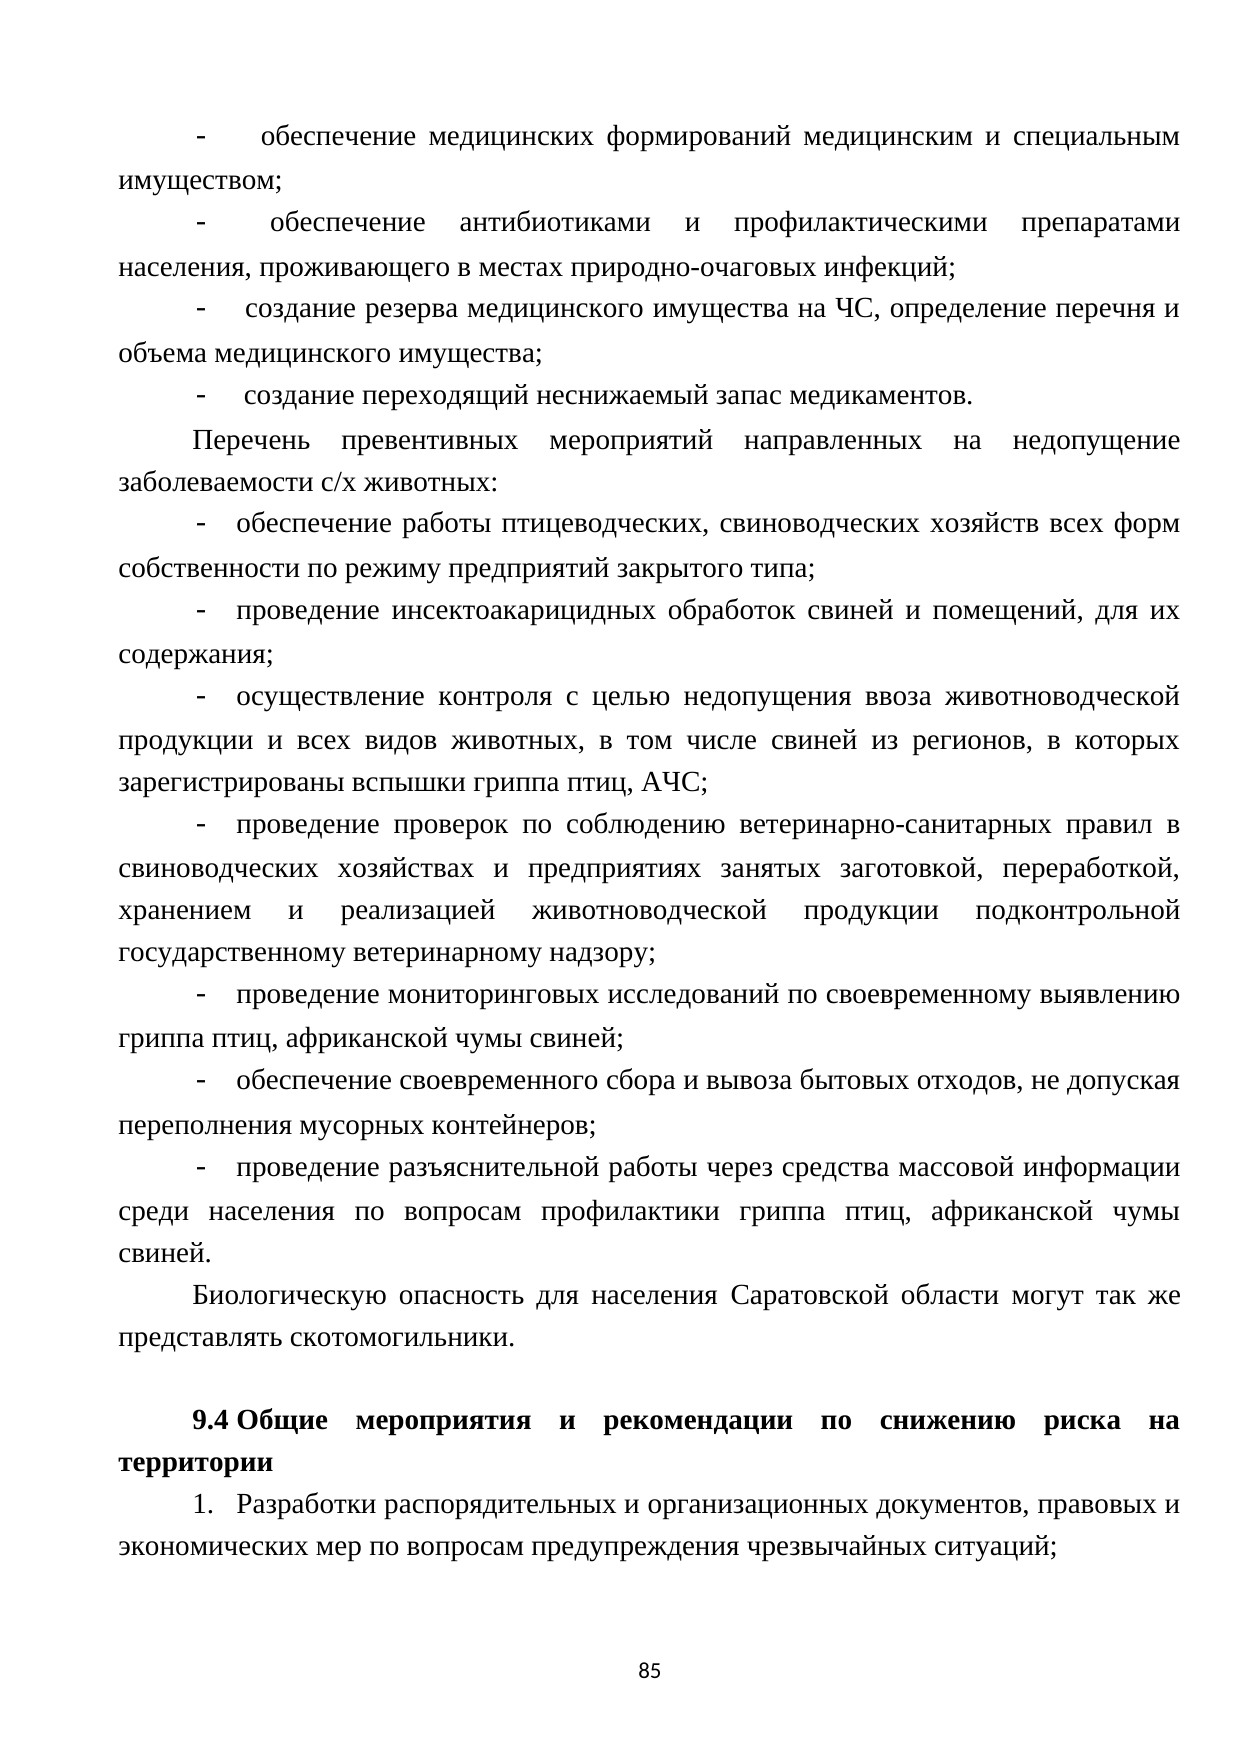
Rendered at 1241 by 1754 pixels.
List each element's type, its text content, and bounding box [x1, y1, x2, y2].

list проведение проверок по соблюдению ветеринарно-санитарных правил в свиноводческих хозяйствах и предприятиях занятых заготовкой, переработкой, хранением и реализацией животноводческой продукции подконтрольной государственному ветеринарному надзору; [118, 806, 1181, 968]
list Общие мероприятия и рекомендации по снижению риска на территории [118, 1402, 1181, 1478]
list обеспечение медицинских формирований медицинским и специальным имуществом; [118, 118, 1181, 196]
list обеспечение работы птицеводческих, свиноводческих хозяйств всех форм собственности по режиму предприятий закрытого типа; [118, 506, 1181, 583]
text Перечень превентивных мероприятий направленных на недопущение заболеваемости с/х животных: [118, 422, 1181, 497]
text Биологическую опасность для населения Саратовской области могут так же представлять скотомогильники. [118, 1277, 1181, 1352]
list осуществление контроля с целью недопущения ввоза животноводческой продукции и всех видов животных, в том числе свиней из регионов, в которых зарегистрированы вспышки гриппа птиц, АЧС; [118, 678, 1181, 798]
list проведение мониторинговых исследований по своевременному выявлению гриппа птиц, африканской чумы свиней; [118, 976, 1181, 1054]
list обеспечение своевременного сбора и вывоза бытовых отходов, не допуская переполнения мусорных контейнеров; [118, 1062, 1181, 1140]
list Разработки распорядительных и организационных документов, правовых и экономических мер по вопросам предупреждения чрезвычайных ситуаций; [118, 1486, 1181, 1562]
list проведение разъяснительной работы через средства массовой информации среди населения по вопросам профилактики гриппа птиц, африканской чумы свиней. [118, 1149, 1181, 1268]
list проведение инсектоакарицидных обработок свиней и помещений, для их содержания; [118, 592, 1181, 670]
list создание резерва медицинского имущества на ЧС, определение перечня и объема медицинского имущества; [118, 291, 1181, 368]
list создание переходящий неснижаемый запас медикаментов. [118, 377, 1181, 413]
list обеспечение антибиотиками и профилактическими препаратами населения, проживающего в местах природно-очаговых инфекций; [118, 204, 1181, 282]
